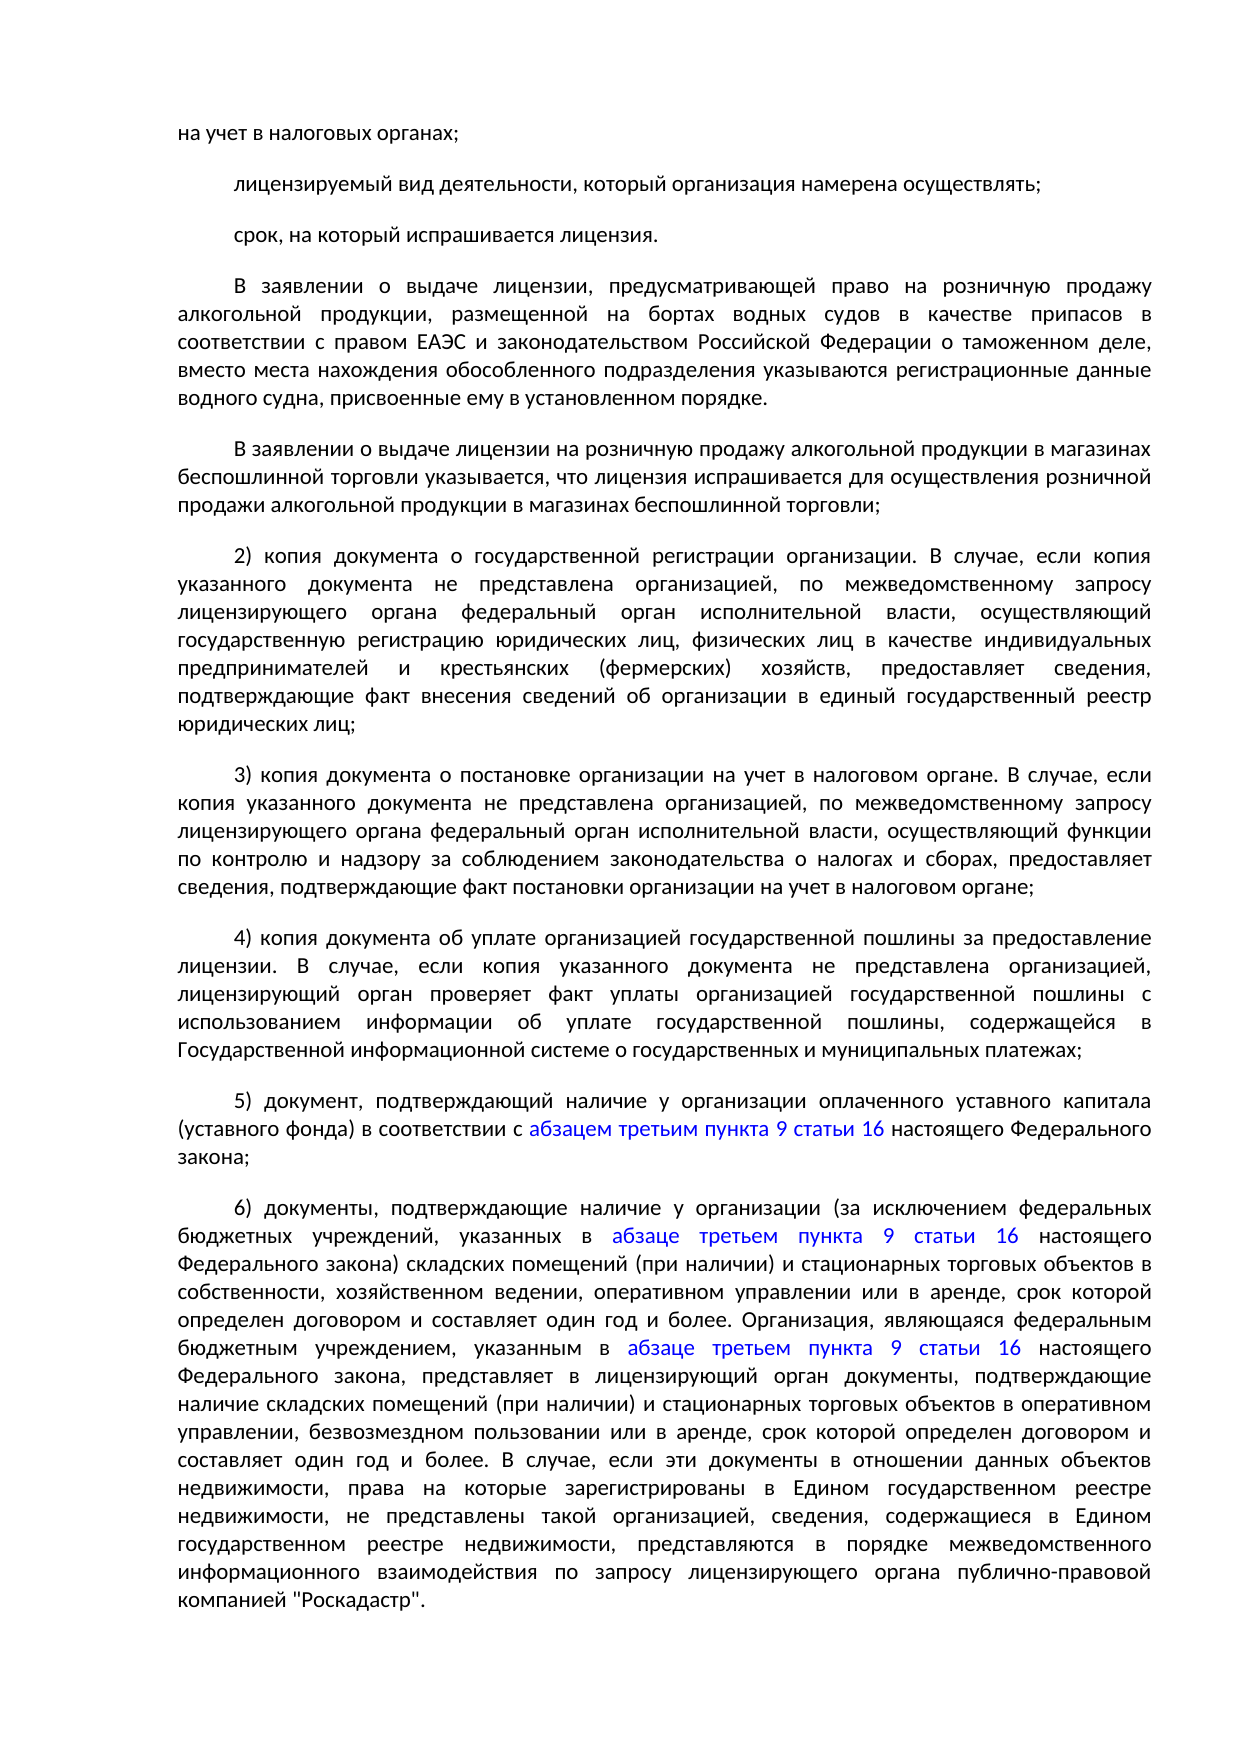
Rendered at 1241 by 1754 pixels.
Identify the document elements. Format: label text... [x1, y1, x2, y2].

text 4) копия документа об уплате организацией государственной пошлины за предоставление лицензии. В случае, если копия указанного документа не представлена организацией, лицензирующий орган проверяет факт уплаты организацией государственной пошлины с использованием информации об уплате государственной пошлины, содержащейся в Государственной информационной системе о государственных и муниципальных платежах; [177, 923, 1152, 1063]
text срок, на который испрашивается лицензия. [177, 220, 1152, 248]
text 5) документ, подтверждающий наличие у организации оплаченного уставного капитала (уставного фонда) в соответствии с абзацем третьим пункта 9 статьи 16 настоящего Федерального закона; [177, 1086, 1152, 1170]
text 3) копия документа о постановке организации на учет в налоговом органе. В случае, если копия указанного документа не представлена организацией, по межведомственному запросу лицензирующего органа федеральный орган исполнительной власти, осуществляющий функции по контролю и надзору за соблюдением законодательства о налогах и сборах, предоставляет сведения, подтверждающие факт постановки организации на учет в налоговом органе; [177, 760, 1152, 900]
text В заявлении о выдаче лицензии, предусматривающей право на розничную продажу алкогольной продукции, размещенной на бортах водных судов в качестве припасов в соответствии с правом ЕАЭС и законодательством Российской Федерации о таможенном деле, вместо места нахождения обособленного подразделения указываются регистрационные данные водного судна, присвоенные ему в установленном порядке. [177, 271, 1152, 411]
text 2) копия документа о государственной регистрации организации. В случае, если копия указанного документа не представлена организацией, по межведомственному запросу лицензирующего органа федеральный орган исполнительной власти, осуществляющий государственную регистрацию юридических лиц, физических лиц в качестве индивидуальных предпринимателей и крестьянских (фермерских) хозяйств, предоставляет сведения, подтверждающие факт внесения сведений об организации в единый государственный реестр юридических лиц; [177, 541, 1152, 737]
text В заявлении о выдаче лицензии на розничную продажу алкогольной продукции в магазинах беспошлинной торговли указывается, что лицензия испрашивается для осуществления розничной продажи алкогольной продукции в магазинах беспошлинной торговли; [177, 434, 1152, 518]
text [177, 118, 1152, 146]
text 6) документы, подтверждающие наличие у организации (за исключением федеральных бюджетных учреждений, указанных в абзаце третьем пункта 9 статьи 16 настоящего Федерального закона) складских помещений (при наличии) и стационарных торговых объектов в собственности, хозяйственном ведении, оперативном управлении или в аренде, срок которой определен договором и составляет один год и более. Организация, являющаяся федеральным бюджетным учреждением, указанным в абзаце третьем пункта 9 статьи 16 настоящего Федерального закона, представляет в лицензирующий орган документы, подтверждающие наличие складских помещений (при наличии) и стационарных торговых объектов в оперативном управлении, безвозмездном пользовании или в аренде, срок которой определен договором и составляет один год и более. В случае, если эти документы в отношении данных объектов недвижимости, права на которые зарегистрированы в Едином государственном реестре недвижимости, не представлены такой организацией, сведения, содержащиеся в Едином государственном реестре недвижимости, представляются в порядке межведомственного информационного взаимодействия по запросу лицензирующего органа публично-правовой компанией "Роскадастр". [177, 1193, 1152, 1613]
text лицензируемый вид деятельности, который организация намерена осуществлять; [177, 169, 1152, 197]
